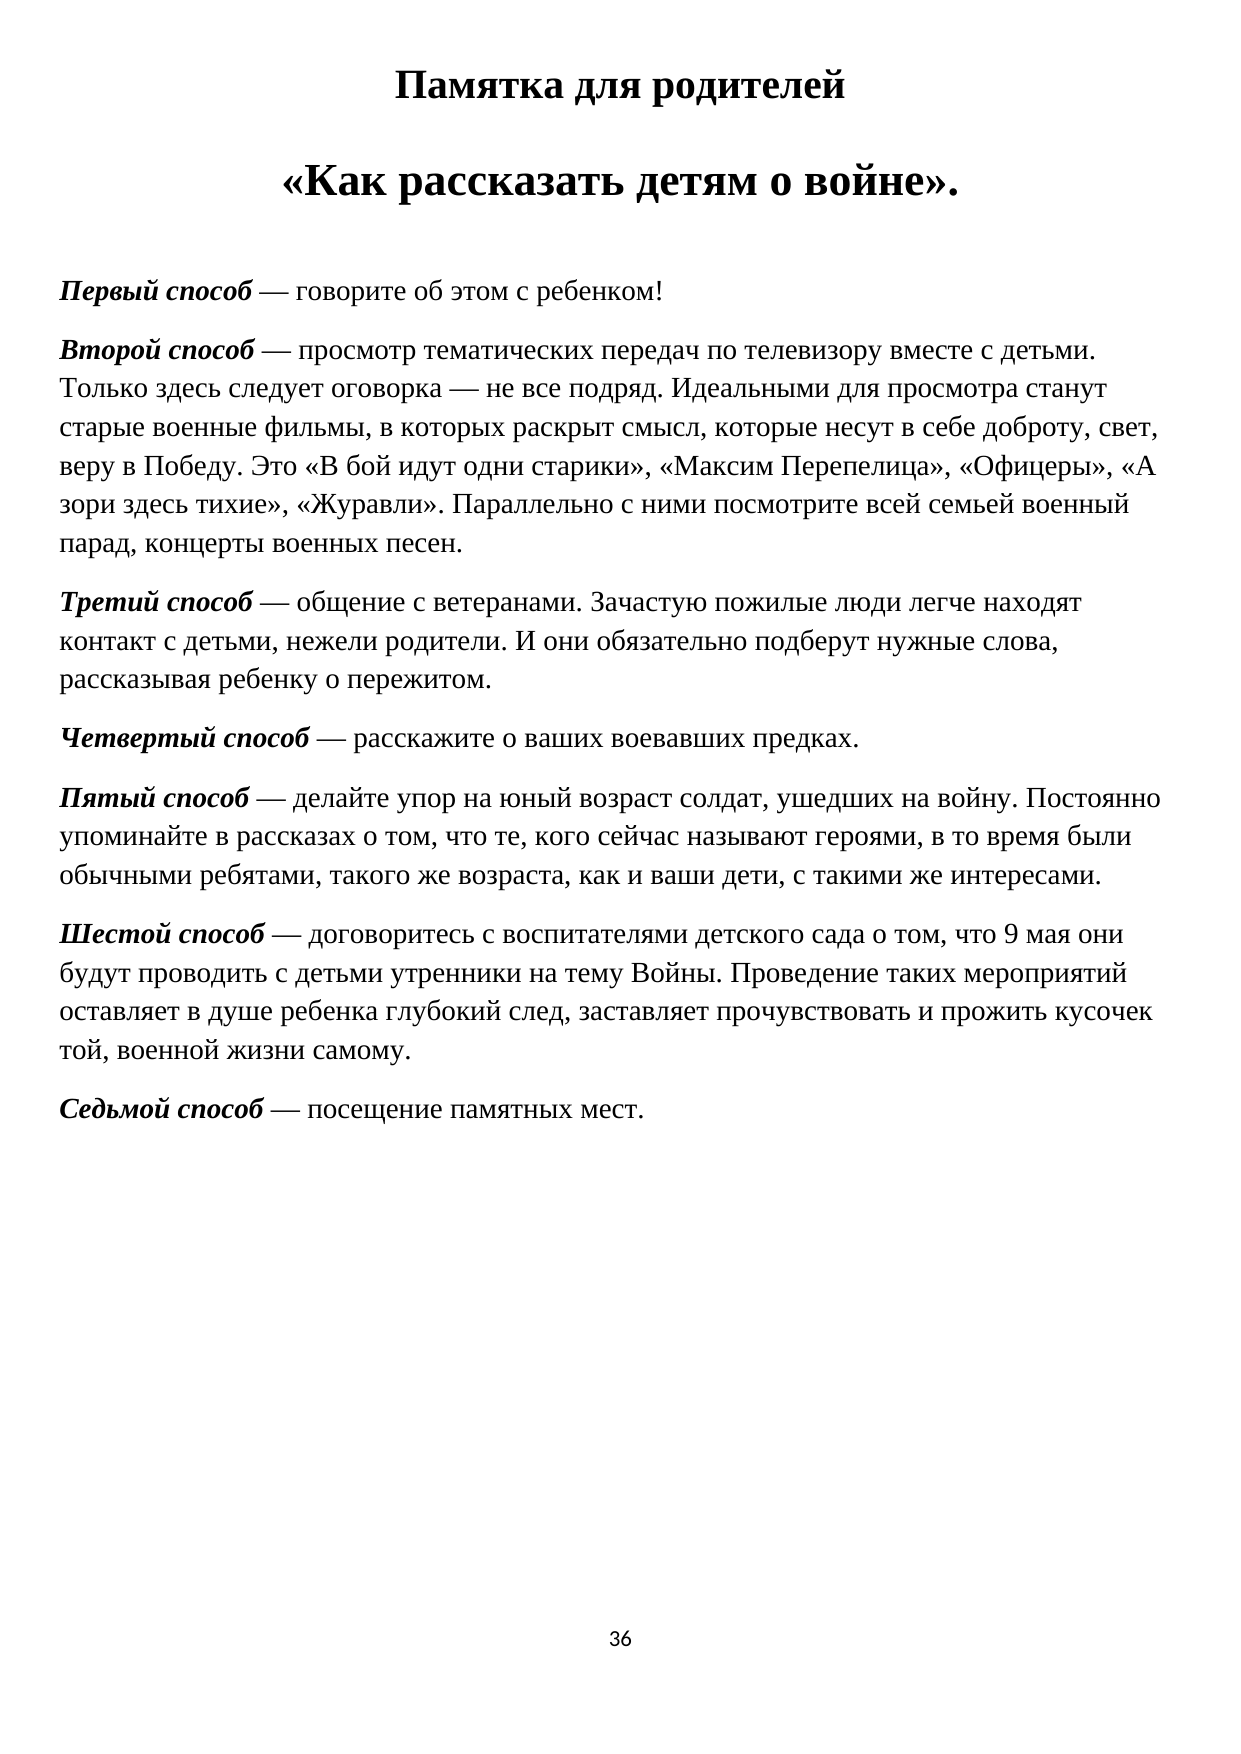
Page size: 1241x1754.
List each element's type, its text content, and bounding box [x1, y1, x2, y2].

text «Как рассказать детям о войне». [59, 153, 1181, 206]
text Пятый способ — делайте упор на юный возраст солдат, ушедших на войну. Постоянно упоминайте в рассказах о том, что те, кого сейчас называют героями, в то время были обычными ребятами, такого же возраста, как и ваши дети, с такими же интересами. [59, 780, 1181, 891]
text Третий способ — общение с ветеранами. Зачастую пожилые люди легче находят контакт с детьми, нежели родители. И они обязательно подберут нужные слова, рассказывая ребенку о пережитом. [59, 584, 1181, 695]
text Шестой способ — договоритесь с воспитателями детского сада о том, что 9 мая они будут проводить с детьми утренники на тему Войны. Проведение таких мероприятий оставляет в душе ребенка глубокий след, заставляет прочувствовать и прожить кусочек той, военной жизни самому. [59, 916, 1181, 1066]
text Второй способ — просмотр тематических передач по телевизору вместе с детьми. Только здесь следует оговорка — не все подряд. Идеальными для просмотра станут старые военные фильмы, в которых раскрыт смысл, которые несут в себе доброту, свет, веру в Победу. Это «В бой идут одни старики», «Максим Перепелица», «Офицеры», «А зори здесь тихие», «Журавли». Параллельно с ними посмотрите всей семьей военный парад, концерты военных песен. [59, 332, 1181, 558]
text Четвертый способ — расскажите о ваших воевавших предках. [59, 721, 1181, 754]
text Памятка для родителей [59, 59, 1181, 107]
text Седьмой способ — посещение памятных мест. [59, 1091, 1181, 1125]
text Первый способ — говорите об этом с ребенком! [59, 273, 1181, 306]
